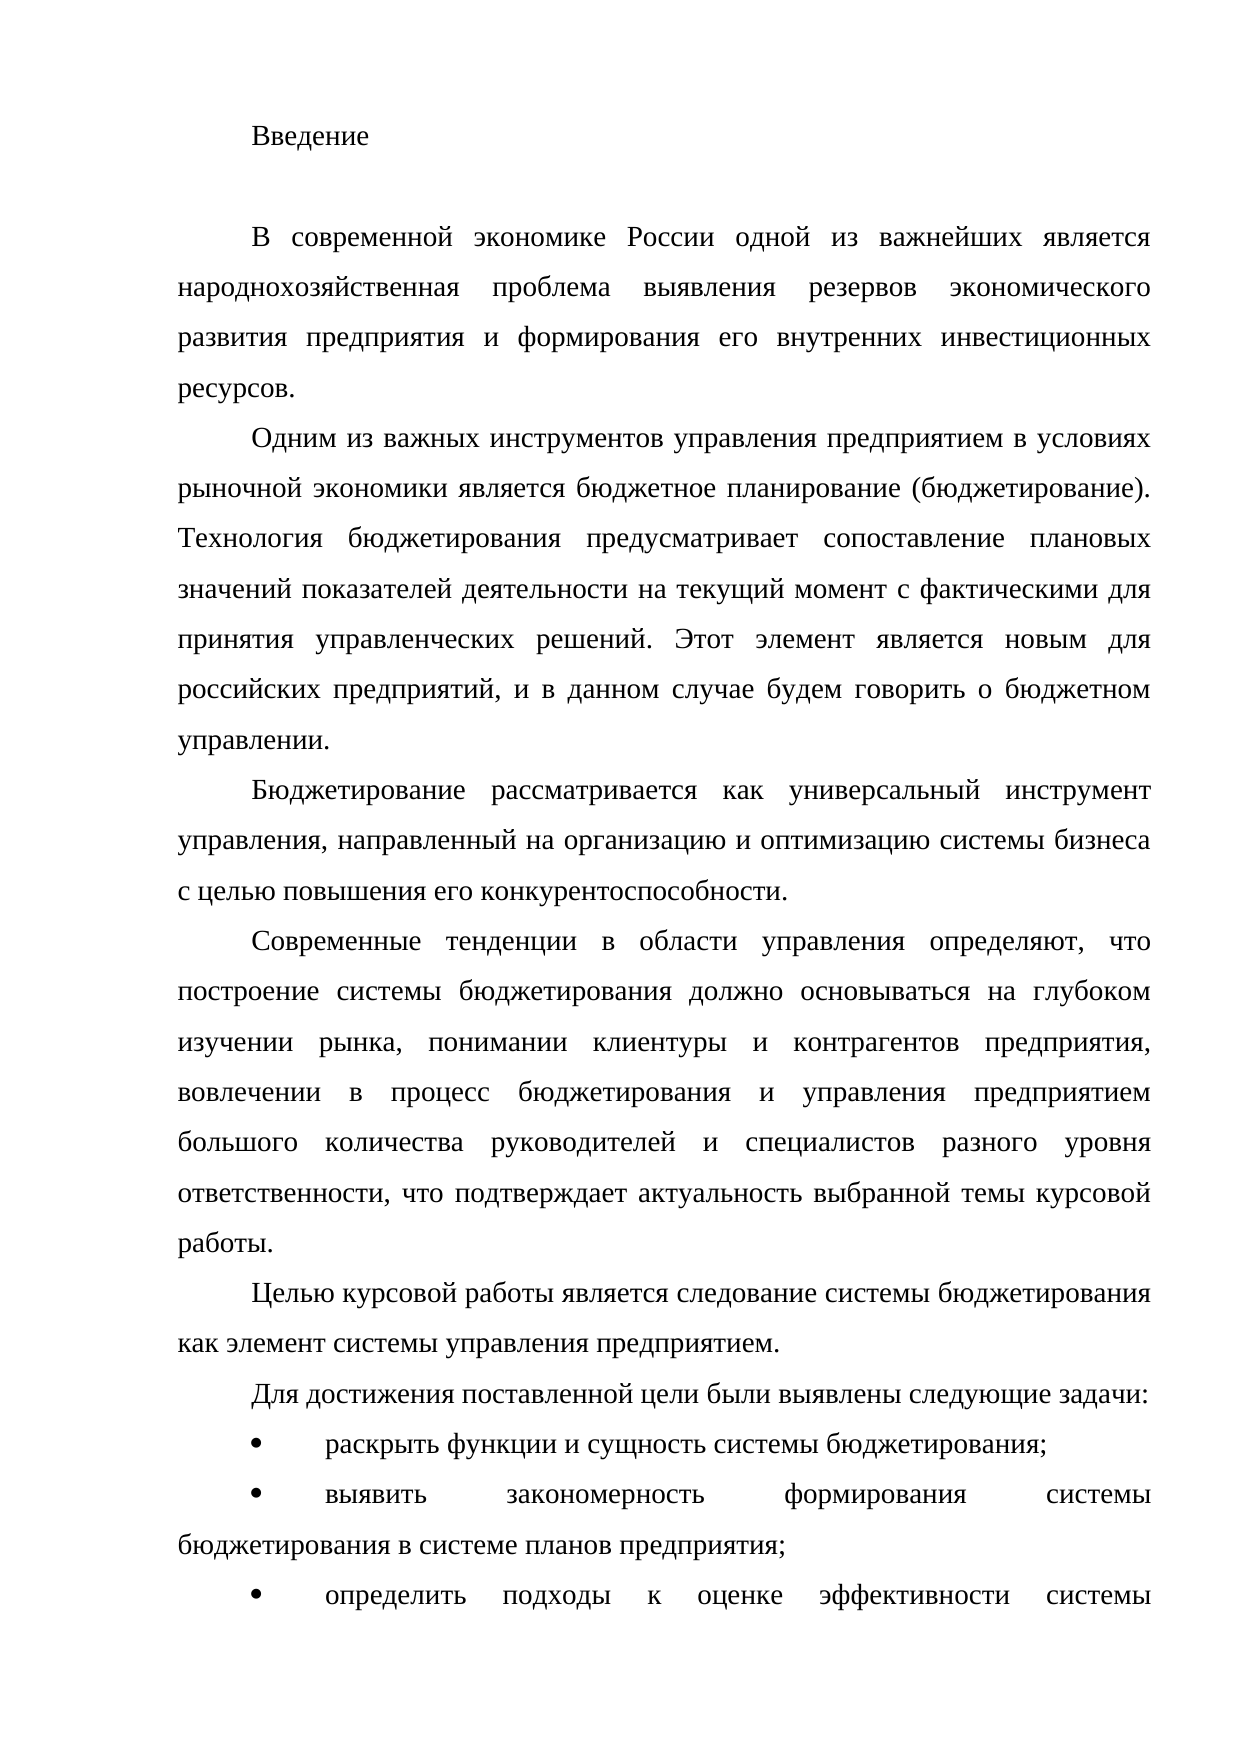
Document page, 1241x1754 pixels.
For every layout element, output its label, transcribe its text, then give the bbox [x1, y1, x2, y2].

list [177, 1577, 1152, 1611]
text Введение [177, 118, 1152, 152]
list раскрыть функции и сущность системы бюджетирования; [177, 1426, 1152, 1460]
text Бюджетирование рассматривается как универсальный инструмент управления, направленный на организацию и оптимизацию системы бизнеса с целью повышения его конкурентоспособности. [177, 772, 1152, 906]
text Для достижения поставленной цели были выявлены следующие задачи: [177, 1376, 1152, 1409]
text Современные тенденции в области управления определяют, что построение системы бюджетирования должно основываться на глубоком изучении рынка, понимании клиентуры и контрагентов предприятия, вовлечении в процесс бюджетирования и управления предприятием большого количества руководителей и специалистов разного уровня ответственности, что подтверждает актуальность выбранной темы курсовой работы. [177, 923, 1152, 1258]
list выявить закономерность формирования системы бюджетирования в системе планов предприятия; [177, 1477, 1152, 1561]
text В современной экономике России одной из важнейших является народнохозяйственная проблема выявления резервов экономического развития предприятия и формирования его внутренних инвестиционных ресурсов. [177, 219, 1152, 403]
text Целью курсовой работы является следование системы бюджетирования как элемент системы управления предприятием. [177, 1275, 1152, 1359]
text Одним из важных инструментов управления предприятием в условиях рыночной экономики является бюджетное планирование (бюджетирование). Технология бюджетирования предусматривает сопоставление плановых значений показателей деятельности на текущий момент с фактическими для принятия управленческих решений. Этот элемент является новым для российских предприятий, и в данном случае будем говорить о бюджетном управлении. [177, 420, 1152, 755]
